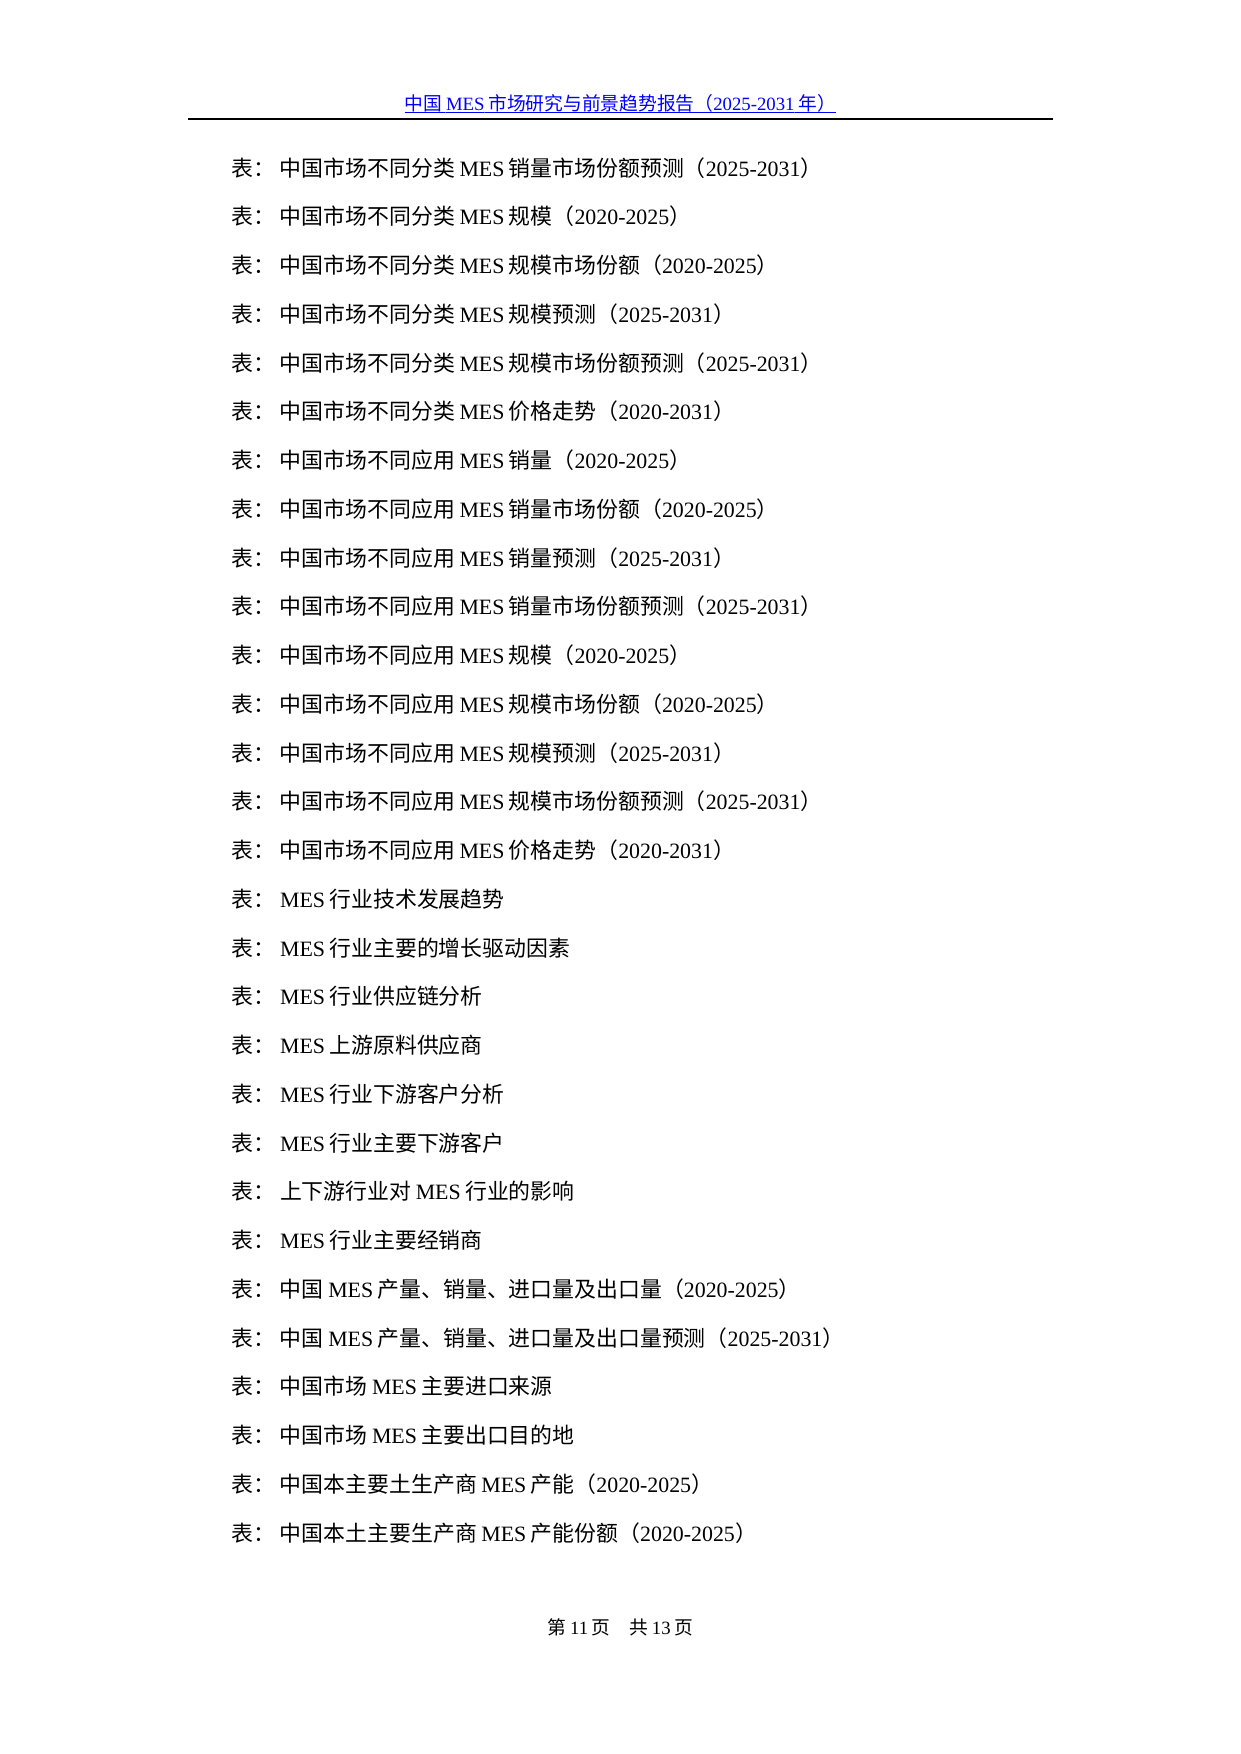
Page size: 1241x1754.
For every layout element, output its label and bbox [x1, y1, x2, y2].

text [187, 150, 1053, 1548]
